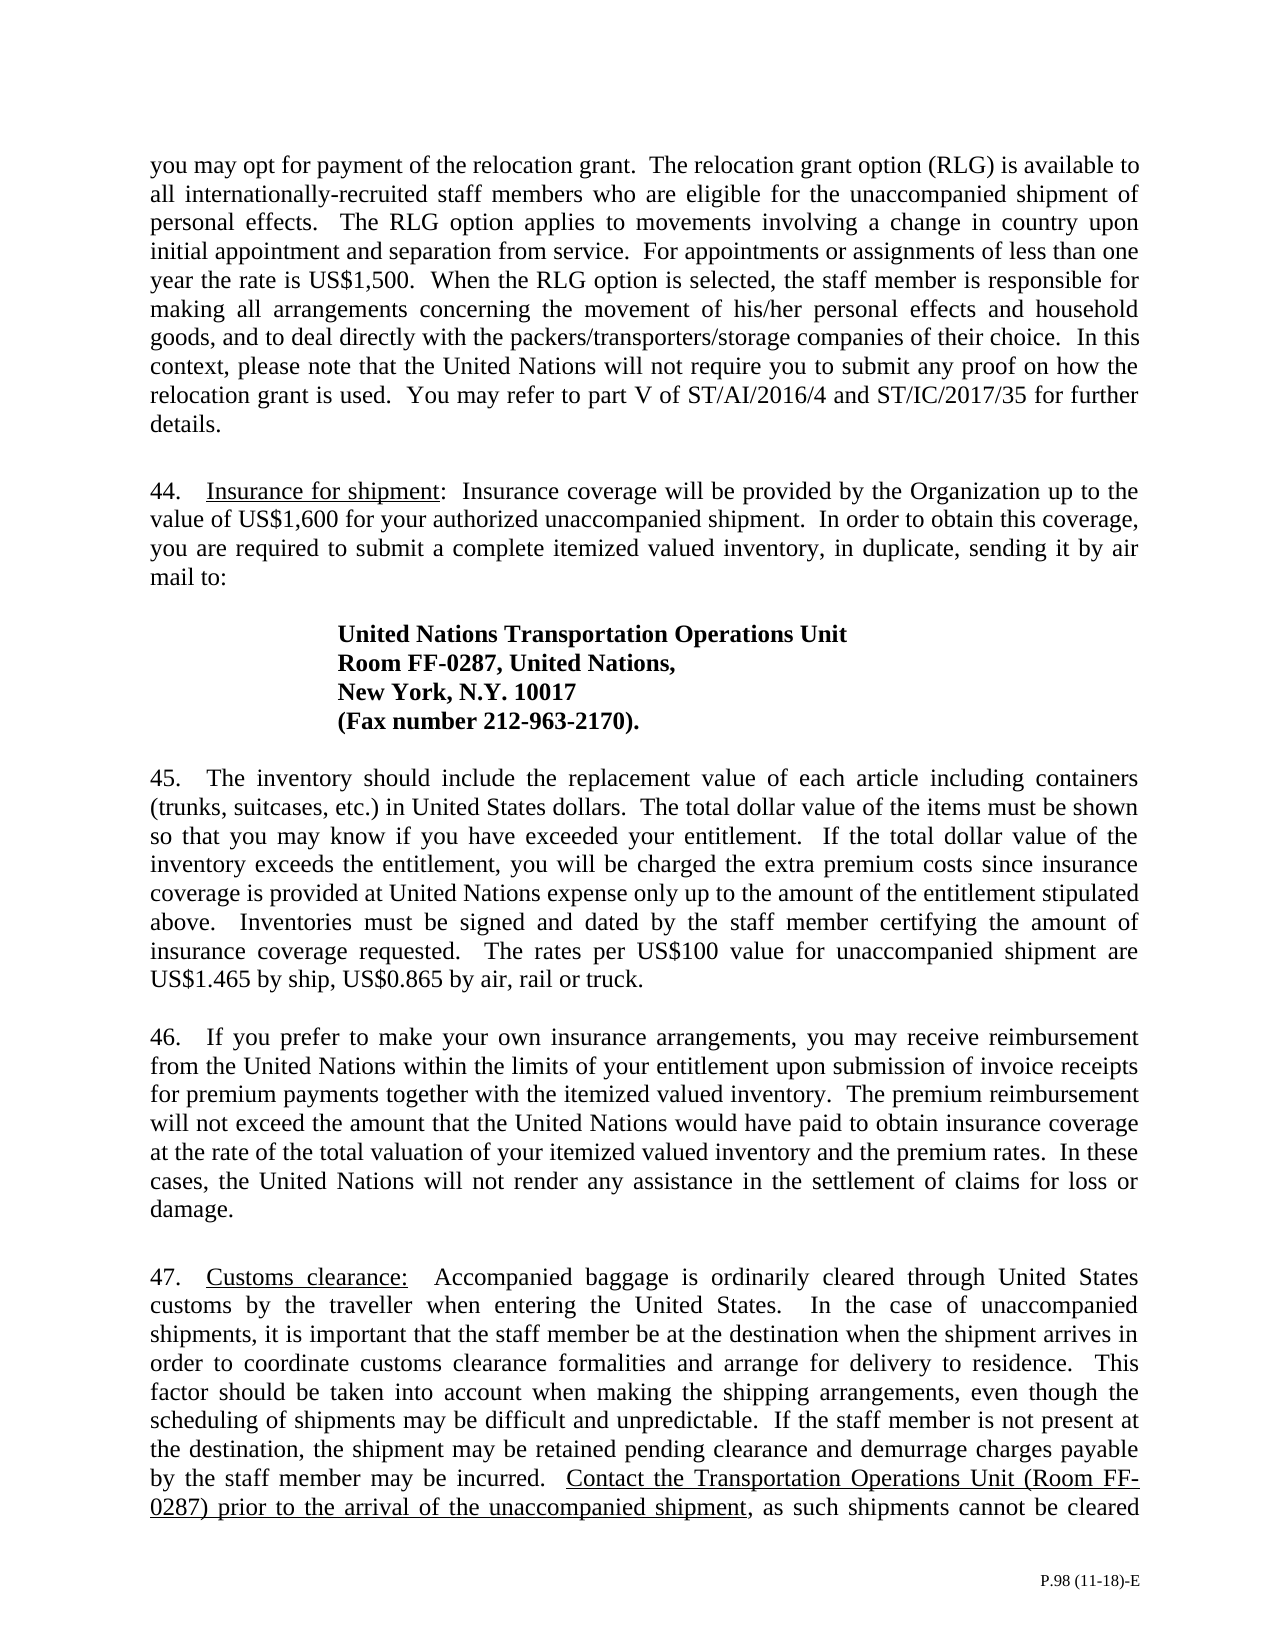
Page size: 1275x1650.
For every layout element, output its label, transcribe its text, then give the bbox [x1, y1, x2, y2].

text Room FF-0287, United Nations, [337, 648, 1140, 677]
text 45. The inventory should include the replacement value of each article including containers (trunks, suitcases, etc.) in United States dollars. The total dollar value of the items must be shown so that you may know if you have exceeded your entitlement. If the total dollar value of the inventory exceeds the entitlement, you will be charged the extra premium costs since insurance coverage is provided at United Nations expense only up to the amount of the entitlement stipulated above. Inventories must be signed and dated by the staff member certifying the amount of insurance coverage requested. The rates per US$100 value for unaccompanied shipment are US$1.465 by ship, US$0.865 by air, rail or truck. [150, 763, 1140, 993]
text (Fax number 212-963-2170). [337, 706, 1140, 734]
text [150, 150, 1140, 437]
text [150, 1262, 1140, 1520]
text New York, N.Y. 10017 [337, 677, 1140, 706]
text 44. Insurance for shipment: Insurance coverage will be provided by the Organization up to the value of US$1,600 for your authorized unaccompanied shipment. In order to obtain this coverage, you are required to submit a complete itemized valued inventory, in duplicate, sending it by air mail to: [150, 476, 1140, 591]
text 46. If you prefer to make your own insurance arrangements, you may receive reimbursement from the United Nations within the limits of your entitlement upon submission of invoice receipts for premium payments together with the itemized valued inventory. The premium reimbursement will not exceed the amount that the United Nations would have paid to obtain insurance coverage at the rate of the total valuation of your itemized valued inventory and the premium rates. In these cases, the United Nations will not render any assistance in the settlement of claims for loss or damage. [150, 1022, 1140, 1223]
text United Nations Transportation Operations Unit [337, 619, 1140, 648]
